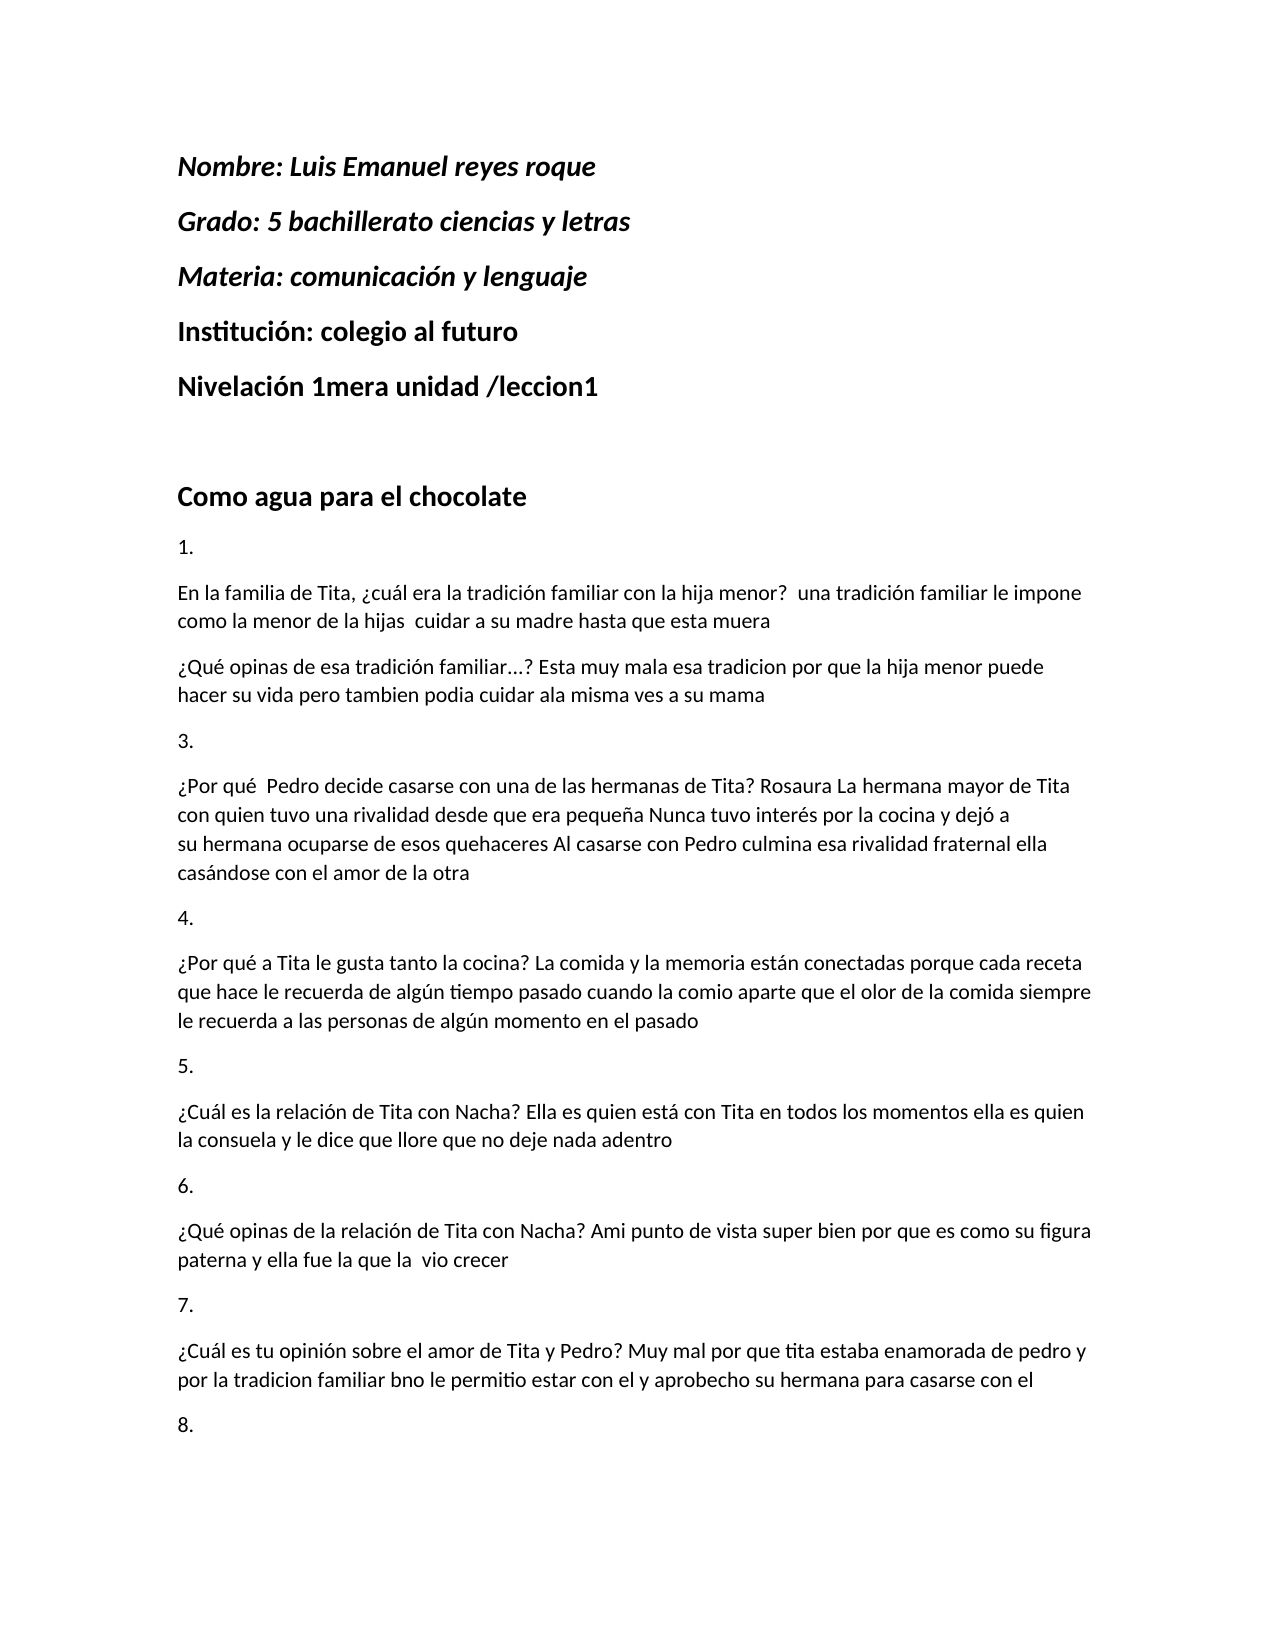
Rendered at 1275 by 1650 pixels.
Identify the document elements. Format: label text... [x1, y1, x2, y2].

text 1. [177, 533, 1098, 560]
text 4. [177, 904, 1098, 931]
text Nombre: Luis Emanuel reyes roque [177, 148, 1098, 183]
text ¿Cuál es tu opinión sobre el amor de Tita y Pedro? Muy mal por que tita estaba enamorada de pedro y por la tradicion familiar bno le permitio estar con el y aprobecho su hermana para casarse con el [177, 1337, 1098, 1392]
text 3. [177, 727, 1098, 754]
text ¿Por qué Pedro decide casarse con una de las hermanas de Tita? Rosaura La hermana mayor de Tita con quien tuvo una rivalidad desde que era pequeña Nunca tuvo interés por la cocina y dejó a su hermana ocuparse de esos quehaceres Al casarse con Pedro culmina esa rivalidad fraternal ella casándose con el amor de la otra [177, 772, 1098, 885]
text Grado: 5 bachillerato ciencias y letras [177, 203, 1098, 238]
text 8. [177, 1411, 1098, 1438]
text 7. [177, 1292, 1098, 1318]
text ¿Qué opinas de esa tradición familiar...? Esta muy mala esa tradicion por que la hija menor puede hacer su vida pero tambien podia cuidar ala misma ves a su mama [177, 653, 1098, 708]
text ¿Cuál es la relación de Tita con Nacha? Ella es quien está con Tita en todos los momentos ella es quien la consuela y le dice que llore que no deje nada adentro [177, 1098, 1098, 1153]
text En la familia de Tita, ¿cuál era la tradición familiar con la hija menor? una tradición familiar le impone como la menor de la hijas cuidar a su madre hasta que esta muera [177, 579, 1098, 634]
text 6. [177, 1172, 1098, 1199]
text Institución: colegio al futuro [177, 313, 1098, 348]
text Materia: comunicación y lenguaje [177, 258, 1098, 293]
text 5. [177, 1052, 1098, 1079]
text Como agua para el chocolate [177, 478, 1098, 514]
text ¿Por qué a Tita le gusta tanto la cocina? La comida y la memoria están conectadas porque cada receta que hace le recuerda de algún tiempo pasado cuando la comio aparte que el olor de la comida siempre le recuerda a las personas de algún momento en el pasado [177, 949, 1098, 1034]
text ¿Qué opinas de la relación de Tita con Nacha? Ami punto de vista super bien por que es como su figura paterna y ella fue la que la vio crecer [177, 1217, 1098, 1273]
text Nivelación 1mera unidad /leccion1 [177, 368, 1098, 404]
